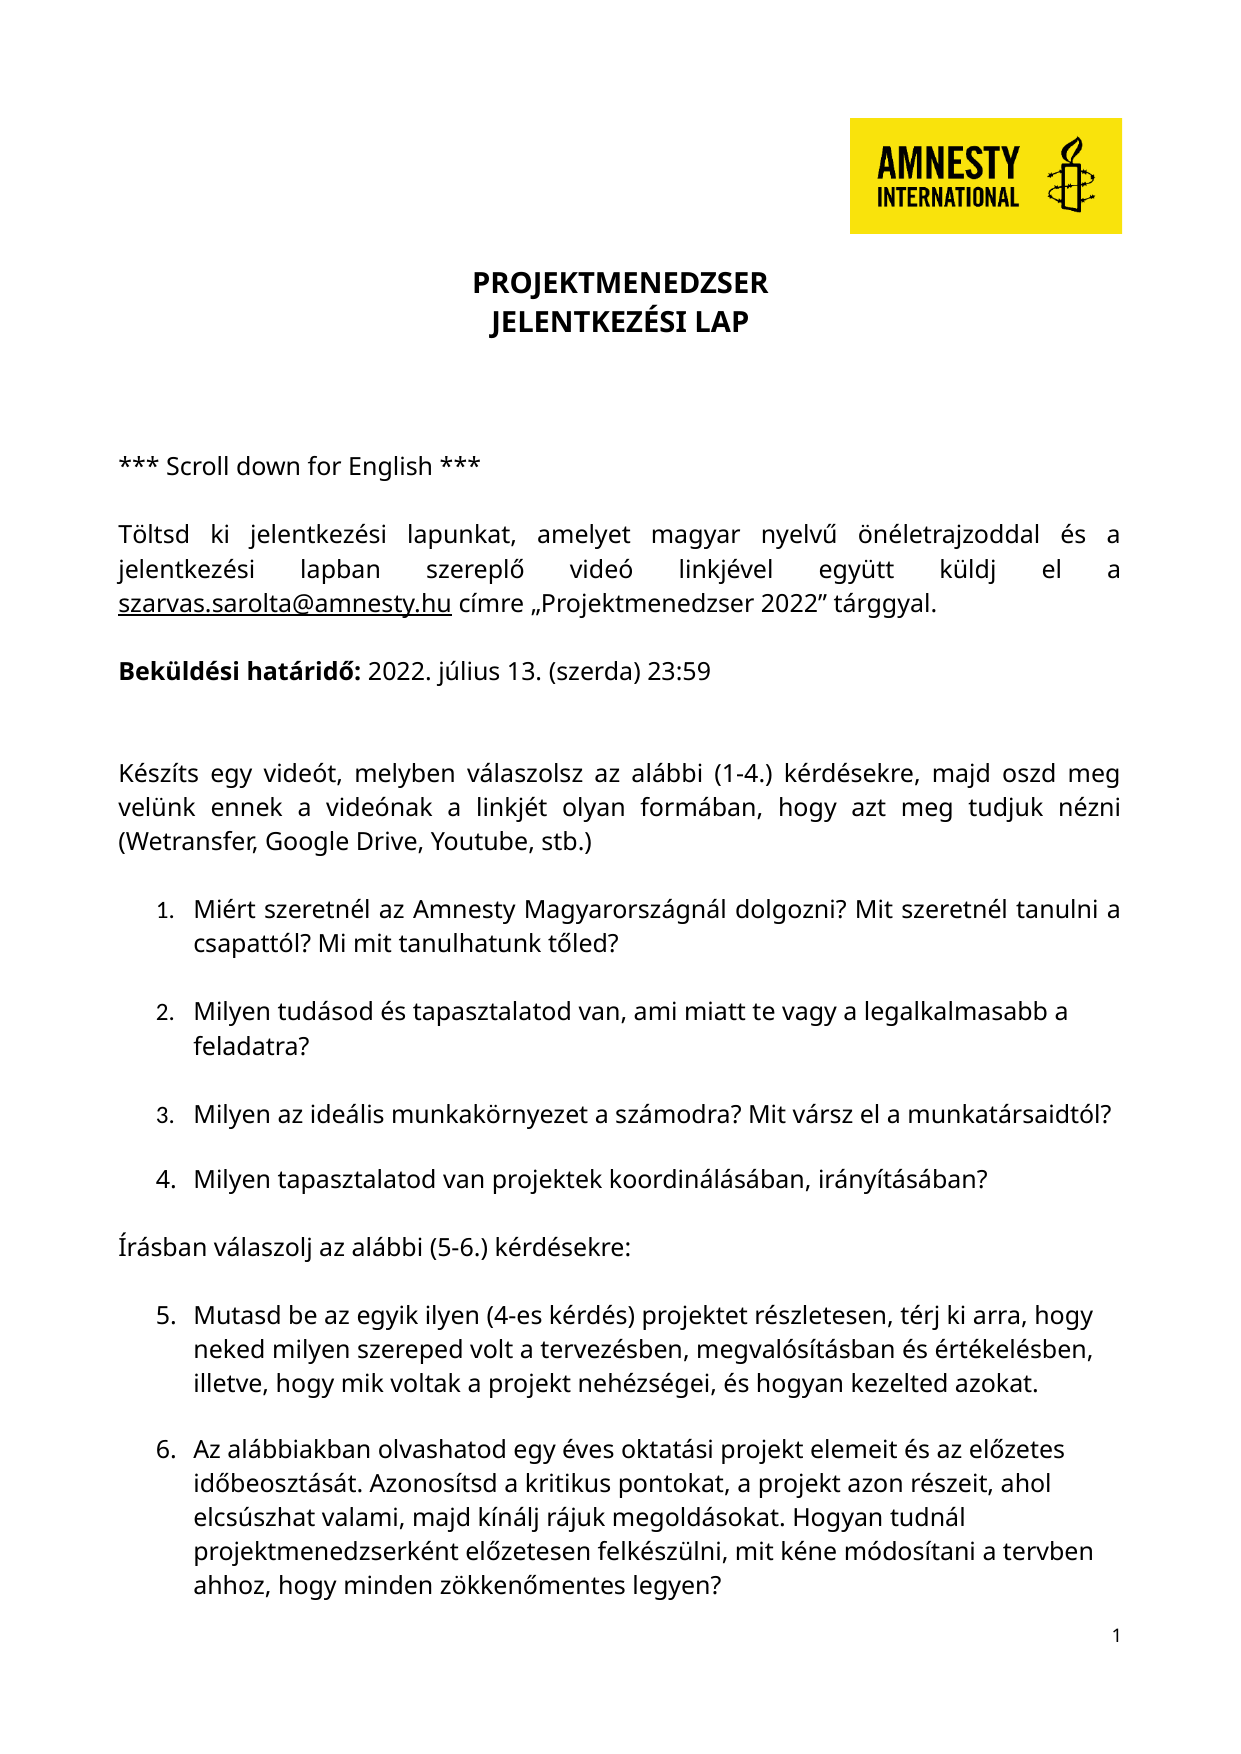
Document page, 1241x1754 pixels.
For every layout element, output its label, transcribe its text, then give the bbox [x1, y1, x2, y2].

list Milyen tapasztalatod van projektek koordinálásában, irányításában? [156, 1162, 1122, 1196]
list Milyen tudásod és tapasztalatod van, ami miatt te vagy a legalkalmasabb a feladatra? [156, 994, 1122, 1062]
list Miért szeretnél az Amnesty Magyarországnál dolgozni? Mit szeretnél tanulni a csapattól? Mi mit tanulhatunk tőled? [156, 892, 1122, 960]
list Milyen az ideális munkakörnyezet a számodra? Mit vársz el a munkatársaidtól? [156, 1096, 1122, 1162]
picture [850, 118, 1123, 234]
text Töltsd ki jelentkezési lapunkat, amelyet magyar nyelvű önéletrajzoddal és a jelentkezési lapban szereplő videó linkjével együtt küldj el a szarvas.sarolta@amnesty.hu címre „Projektmenedzser 2022” tárggyal. [118, 517, 1122, 619]
list Mutasd be az egyik ilyen (4-es kérdés) projektet részletesen, térj ki arra, hogy neked milyen szereped volt a tervezésben, megvalósításban és értékelésben, illetve, hogy mik voltak a projekt nehézségei, és hogyan kezelted azokat. [156, 1298, 1122, 1431]
text *** Scroll down for English *** [118, 449, 1122, 483]
text JELENTKEZÉSI LAP [118, 302, 1122, 341]
text Beküldési határidő: 2022. július 13. (szerda) 23:59 [118, 653, 1122, 687]
text Készíts egy videót, melyben válaszolsz az alábbi (1-4.) kérdésekre, majd oszd meg velünk ennek a videónak a linkjét olyan formában, hogy azt meg tudjuk nézni (Wetransfer, Google Drive, Youtube, stb.) [118, 756, 1122, 858]
list Az alábbiakban olvashatod egy éves oktatási projekt elemeit és az előzetes időbeosztását. Azonosítsd a kritikus pontokat, a projekt azon részeit, ahol elcsúszhat valami, majd kínálj rájuk megoldásokat. Hogyan tudnál projektmenedzserként előzetesen felkészülni, mit kéne módosítani a tervben ahhoz, hogy minden zökkenőmentes legyen? [156, 1431, 1122, 1602]
text Írásban válaszolj az alábbi (5-6.) kérdésekre: [118, 1230, 1122, 1264]
text PROJEKTMENEDZSER [118, 262, 1122, 302]
